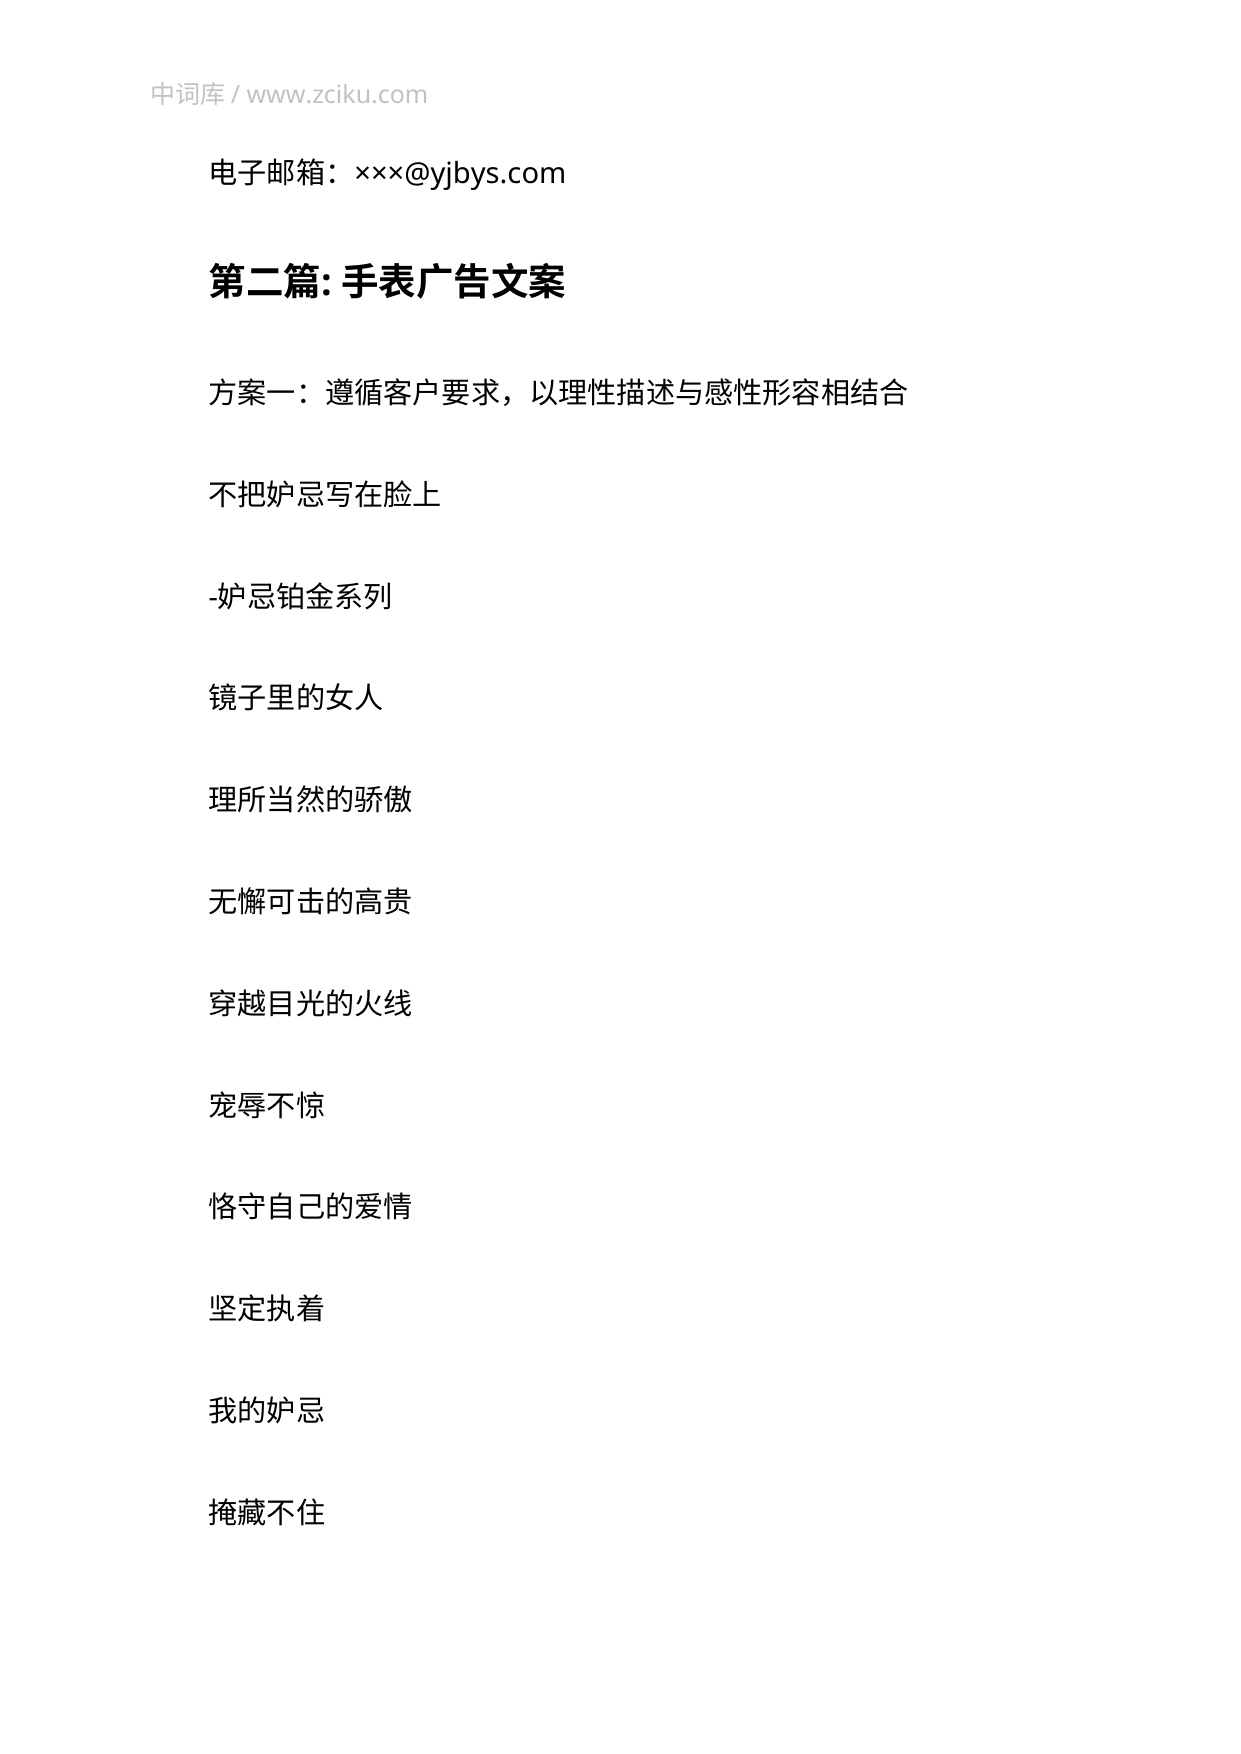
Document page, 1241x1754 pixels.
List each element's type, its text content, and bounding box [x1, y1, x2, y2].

text 不把妒忌写在脸上 [150, 471, 1090, 514]
text 方案一：遵循客户要求，以理性描述与感性形容相结合 [150, 369, 1090, 412]
text 镜子里的女人 [150, 675, 1090, 717]
text 第二篇: 手表广告文案 [150, 252, 1090, 306]
text 电子邮箱：×××@yjbys.com [150, 150, 1090, 192]
text 坚定执着 [150, 1286, 1090, 1328]
text 恪守自己的爱情 [150, 1184, 1090, 1226]
text 我的妒忌 [150, 1387, 1090, 1430]
text -妒忌铂金系列 [150, 573, 1090, 616]
text 宠辱不惊 [150, 1082, 1090, 1124]
text 穿越目光的火线 [150, 980, 1090, 1023]
text 理所当然的骄傲 [150, 777, 1090, 819]
text 掩藏不住 [150, 1489, 1090, 1532]
text 无懈可击的高贵 [150, 879, 1090, 921]
